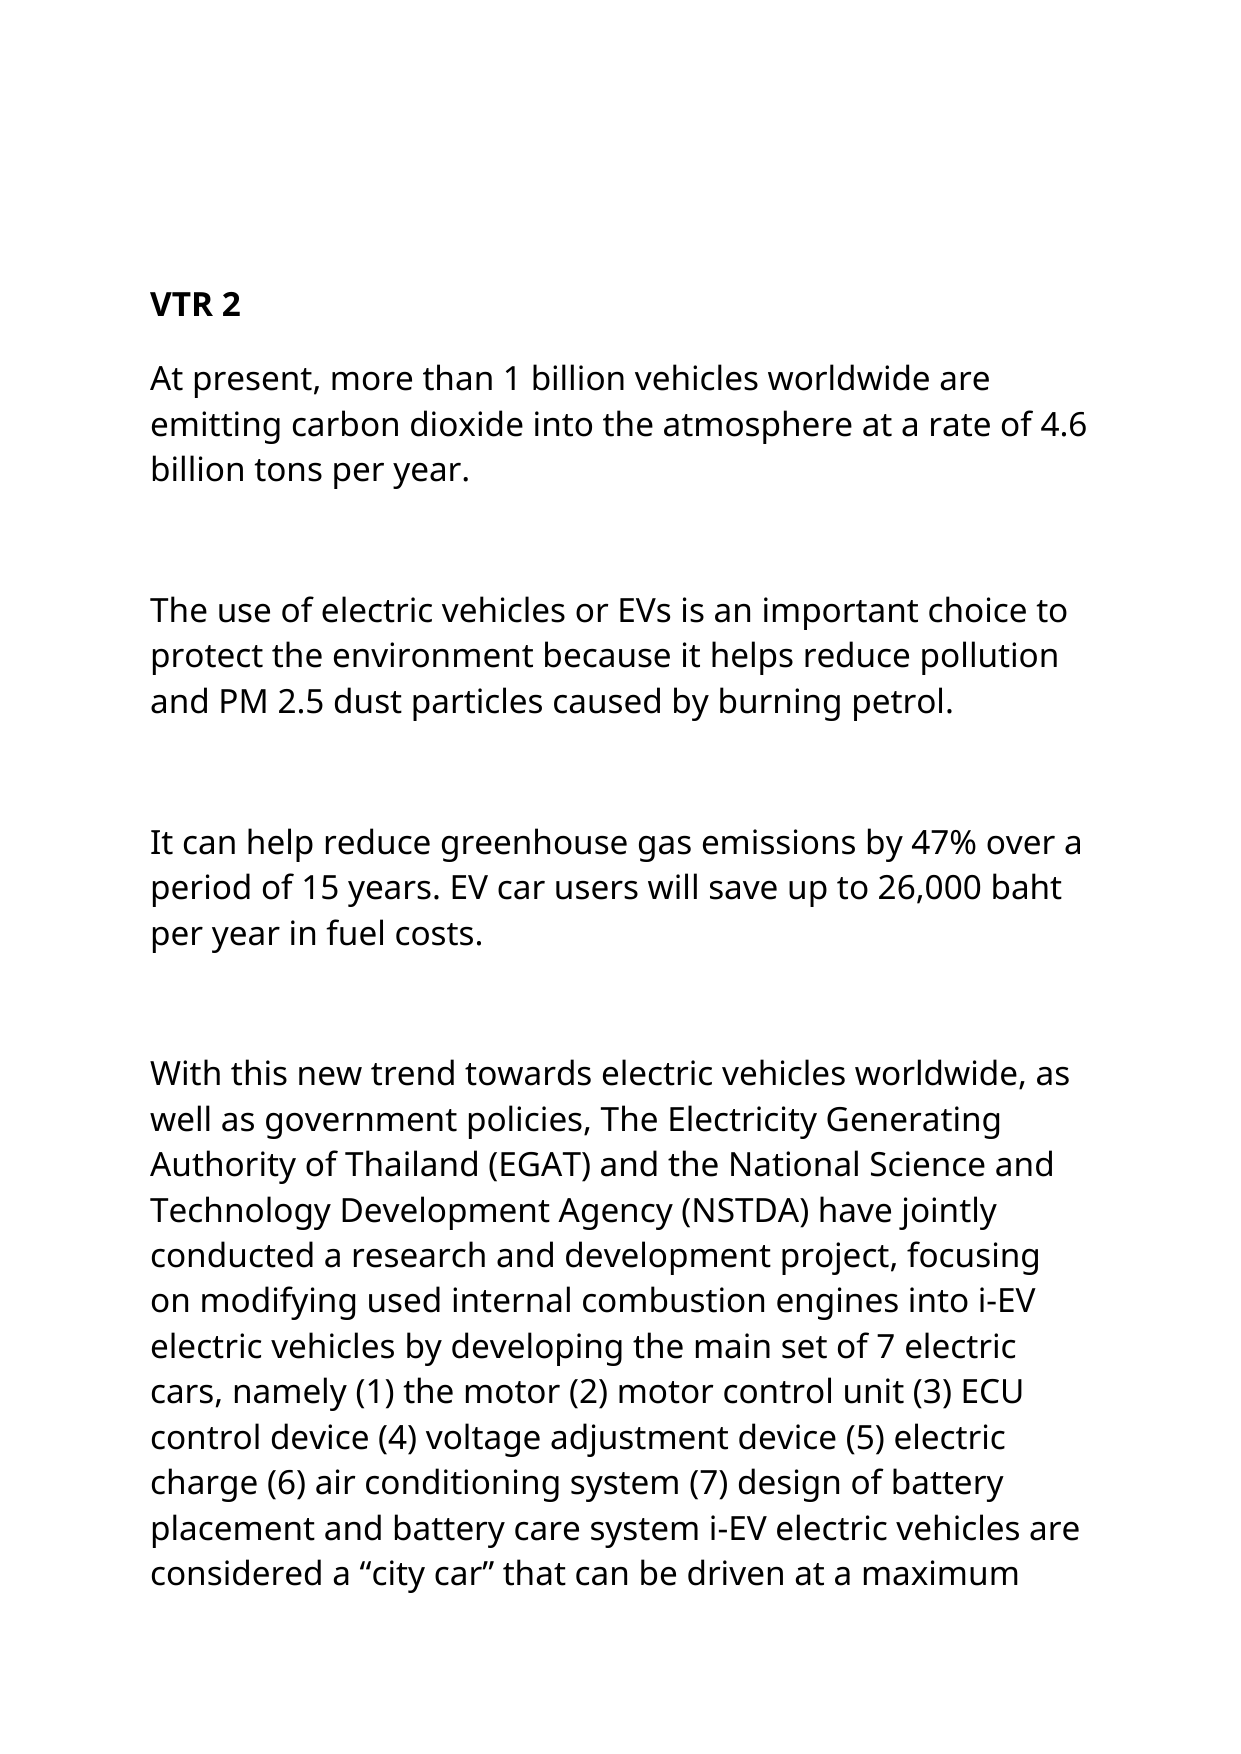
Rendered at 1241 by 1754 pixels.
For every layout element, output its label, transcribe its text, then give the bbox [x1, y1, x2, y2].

text VTR 2 [150, 281, 1090, 327]
text It can help reduce greenhouse gas emissions by 47% over a period of 15 years. EV car users will save up to 26,000 baht per year in fuel costs. [150, 818, 1090, 955]
text At present, more than 1 billion vehicles worldwide are emitting carbon dioxide into the atmosphere at a rate of 4.6 billion tons per year. [150, 355, 1090, 491]
text The use of electric vehicles or EVs is an important choice to protect the environment because it helps reduce pollution and PM 2.5 dust particles caused by burning petrol. [150, 587, 1090, 723]
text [150, 1050, 1090, 1595]
